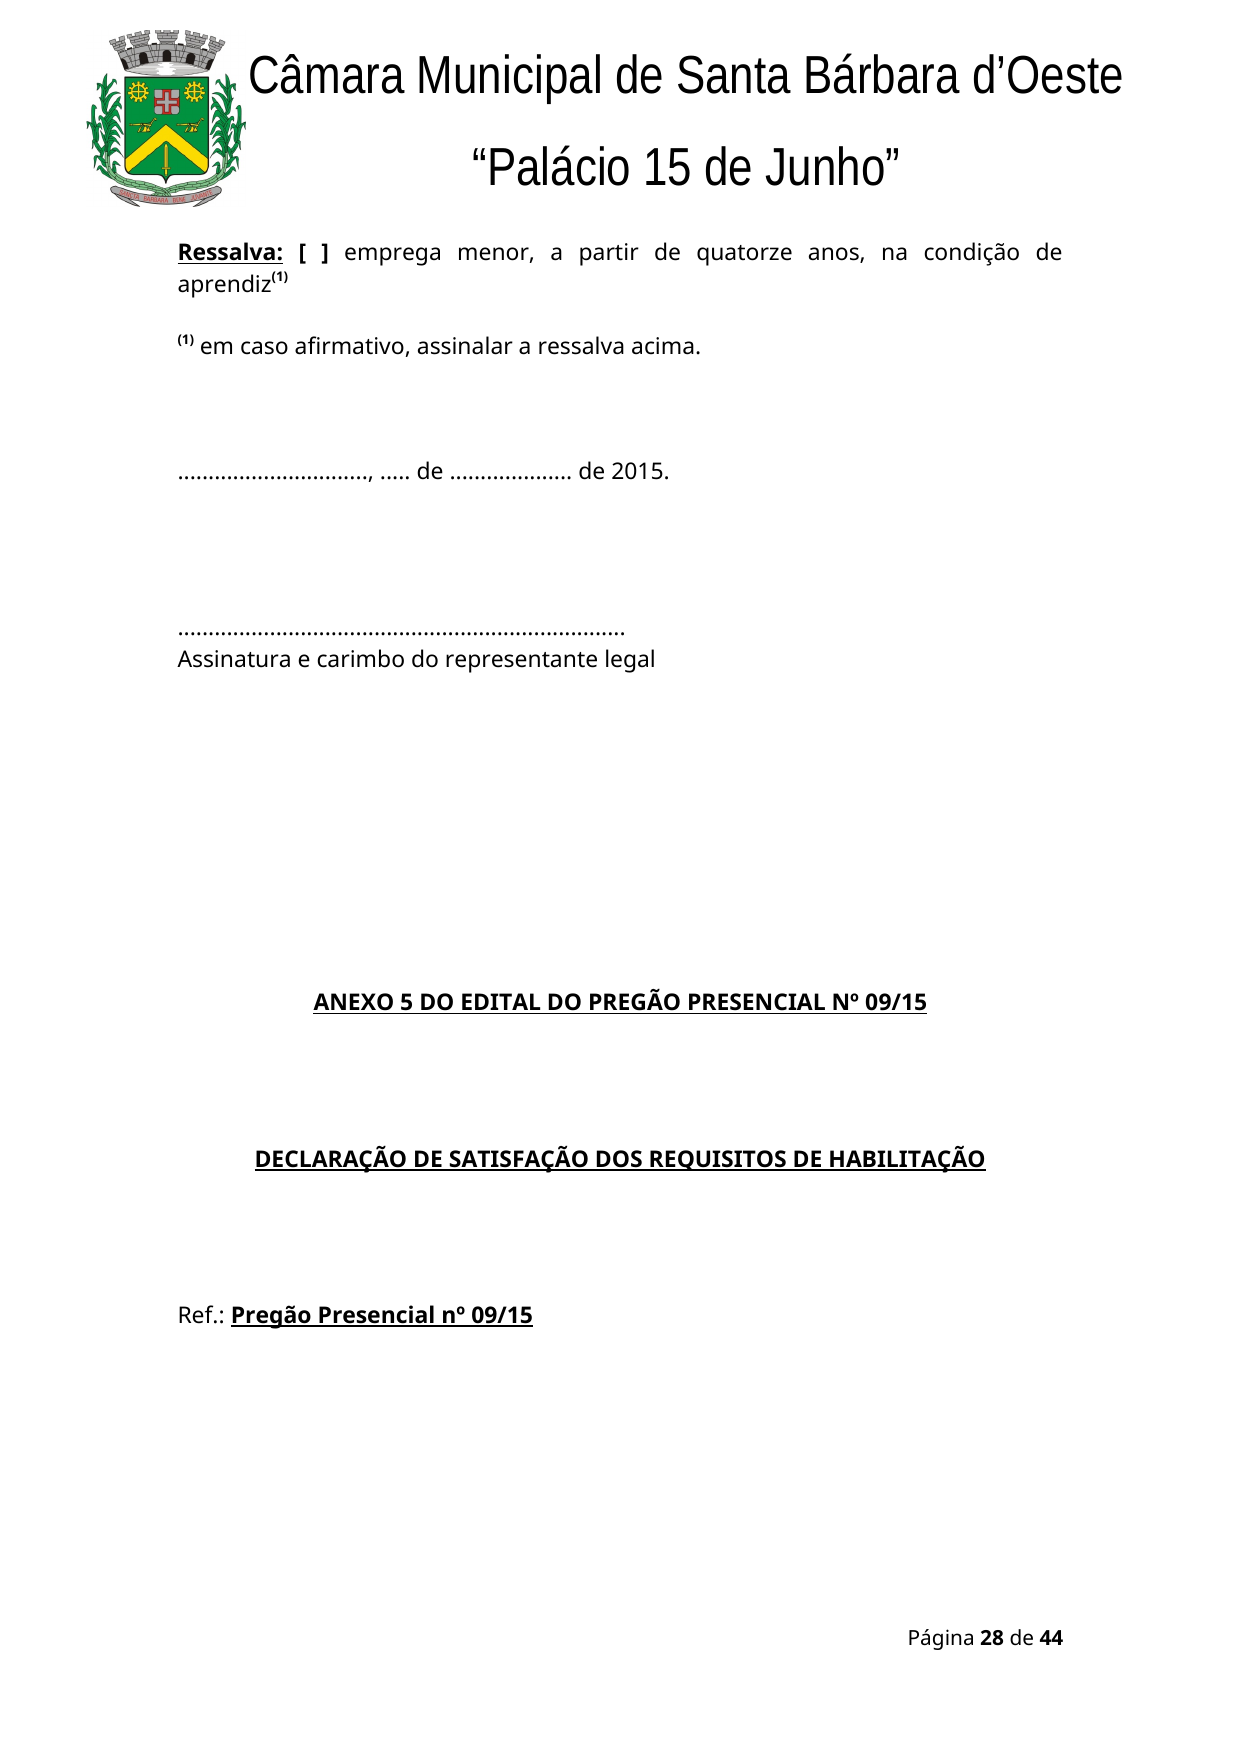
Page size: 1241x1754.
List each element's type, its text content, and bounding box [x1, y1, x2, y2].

picture [86, 30, 246, 207]
text ......................................................................... [177, 611, 1063, 643]
text Assinatura e carimbo do representante legal [177, 643, 1063, 674]
text (1) em caso afirmativo, assinalar a ressalva acima. [177, 330, 1063, 361]
text ..............................., ..... de .................... de 2015. [177, 455, 1063, 486]
text DECLARAÇÃO DE SATISFAÇÃO DOS REQUISITOS DE HABILITAÇÃO [177, 1143, 1063, 1174]
subtitle ANEXO 5 DO EDITAL DO PREGÃO PRESENCIAL Nº 09/15 [177, 986, 1063, 1018]
text Ref.: Pregão Presencial nº 09/15 [177, 1299, 1063, 1330]
text Ressalva: [ ] emprega menor, a partir de quatorze anos, na condição de aprendiz(1) [177, 236, 1063, 299]
